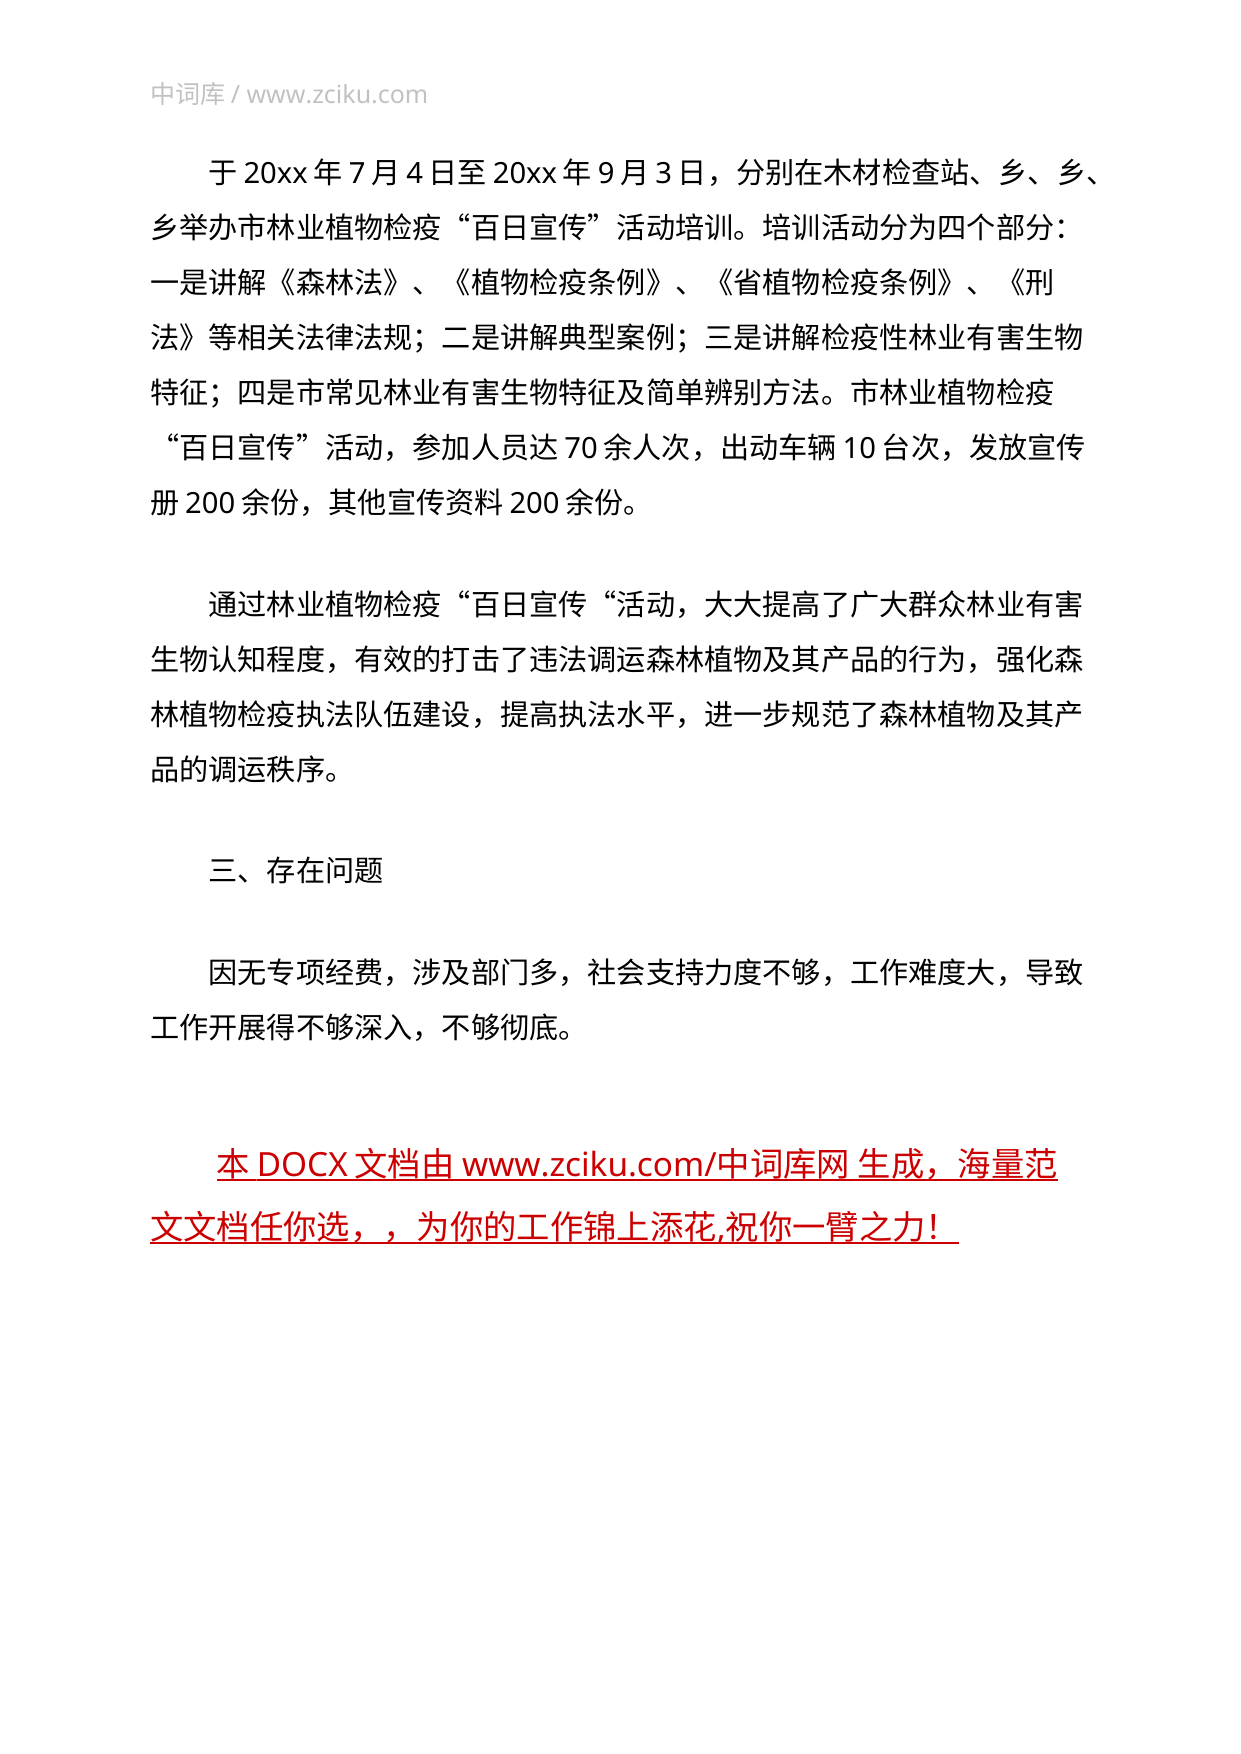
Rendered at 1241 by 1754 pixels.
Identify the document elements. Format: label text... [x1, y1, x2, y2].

text 三、存在问题 [150, 848, 1090, 890]
text 于20xx年7月4日至20xx年9月3日，分别在木材检查站、乡、乡、乡举办市林业植物检疫“百日宣传”活动培训。培训活动分为四个部分：一是讲解《森林法》、《植物检疫条例》、《省植物检疫条例》、《刑法》等相关法律法规；二是讲解典型案例；三是讲解检疫性林业有害生物特征；四是市常见林业有害生物特征及简单辨别方法。市林业植物检疫“百日宣传”活动，参加人员达70余人次，出动车辆10台次，发放宣传册200余份，其他宣传资料200余份。 [150, 150, 1090, 522]
text 本DOCX文档由 www.zciku.com/中词库网 生成，海量范文文档任你选，，为你的工作锦上添花,祝你一臂之力！ [150, 1138, 1090, 1249]
text 通过林业植物检疫“百日宣传“活动，大大提高了广大群众林业有害生物认知程度，有效的打击了违法调运森林植物及其产品的行为，强化森林植物检疫执法队伍建设，提高执法水平，进一步规范了森林植物及其产品的调运秩序。 [150, 582, 1090, 788]
text 因无专项经费，涉及部门多，社会支持力度不够，工作难度大，导致工作开展得不够深入，不够彻底。 [150, 950, 1090, 1047]
